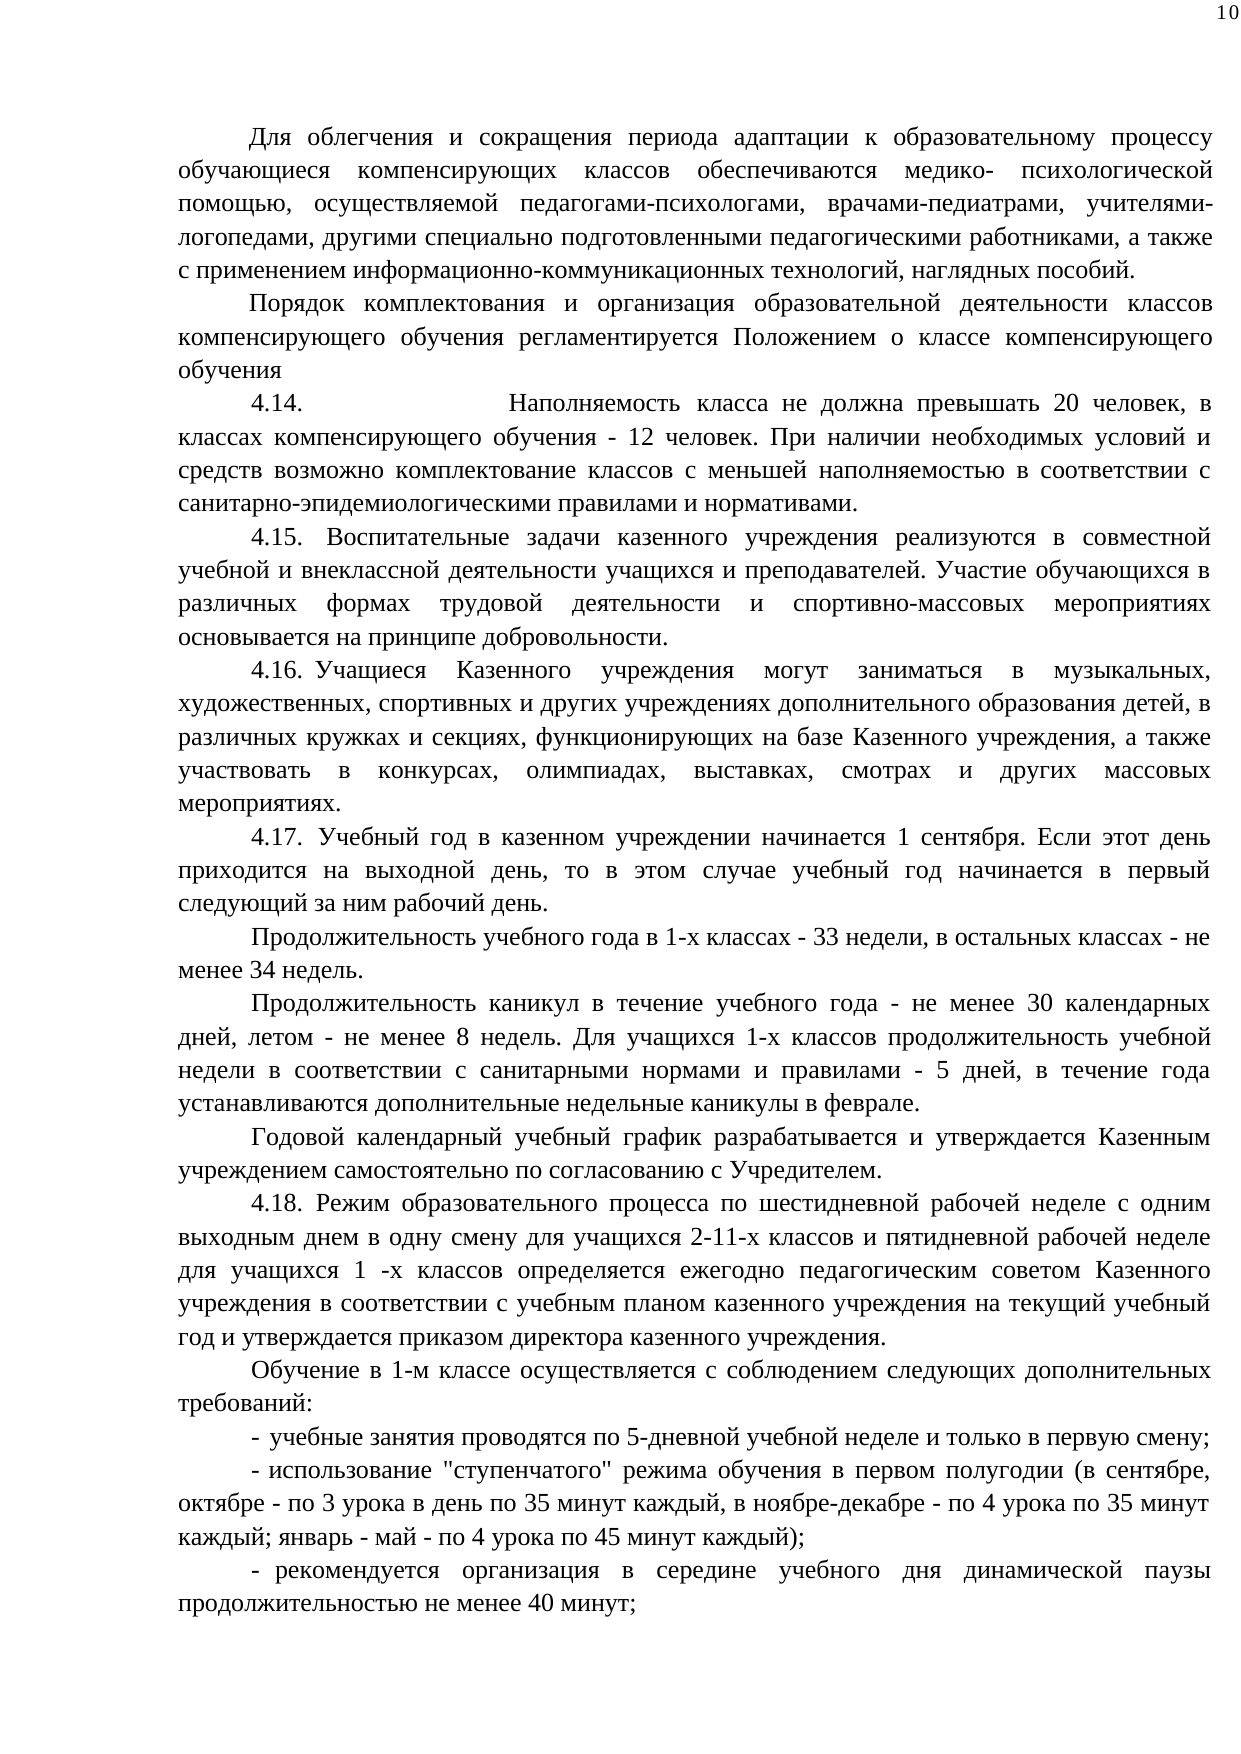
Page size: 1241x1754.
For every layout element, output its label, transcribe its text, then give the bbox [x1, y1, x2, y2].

text Годовой календарный учебный график разрабатывается и утверждается Казенным учреждением самостоятельно по согласованию с Учредителем. [178, 1118, 1212, 1185]
text Обучение в 1-м классе осуществляется с соблюдением следующих дополнительных требований: [178, 1352, 1212, 1418]
text Продолжительность каникул в течение учебного года - не менее 30 календарных дней, летом - не менее 8 недель. Для учащихся 1-х классов продолжительность учебной недели в соответствии с санитарными нормами и правилами - 5 дней, в течение года устанавливаются дополнительные недельные каникулы в феврале. [178, 985, 1212, 1118]
list Учащиеся Казенного учреждения могут заниматься в музыкальных, художественных, спортивных и других учреждениях дополнительного образования детей, в различных кружках и секциях, функционирующих на базе Казенного учреждения, а также участвовать в конкурсах, олимпиадах, выставках, смотрах и других массовых мероприятиях. [178, 652, 1212, 818]
list использование "ступенчатого" режима обучения в первом полугодии (в сентябре, октябре - по 3 урока в день по 35 минут каждый, в ноябре-декабре - по 4 урока по 35 минут каждый; январь - май - по 4 урока по 45 минут каждый); [178, 1452, 1212, 1552]
list Режим образовательного процесса по шестидневной рабочей неделе с одним выходным днем в одну смену для учащихся 2-11-х классов и пятидневной рабочей неделе для учащихся 1 -х классов определяется ежегодно педагогическим советом Казенного учреждения в соответствии с учебным планом казенного учреждения на текущий учебный год и утверждается приказом директора казенного учреждения. [178, 1185, 1212, 1352]
list Наполняемость класса не должна превышать 20 человек, в классах компенсирующего обучения - 12 человек. При наличии необходимых условий и средств возможно комплектование классов с меньшей наполняемостью в соответствии с санитарно-эпидемиологическими правилами и нормативами. [178, 385, 1212, 518]
list учебные занятия проводятся по 5-дневной учебной неделе и только в первую смену; [178, 1418, 1212, 1452]
text Для облегчения и сокращения периода адаптации к образовательному процессу обучающиеся компенсирующих классов обеспечиваются медико- психологической помощью, осуществляемой педагогами-психологами, врачами-педиатрами, учителями-логопедами, другими специально подготовленными педагогическими работниками, а также с применением информационно-коммуникационных технологий, наглядных пособий. [178, 118, 1214, 285]
list рекомендуется организация в середине учебного дня динамической паузы продолжительностью не менее 40 минут; [178, 1552, 1212, 1618]
list Воспитательные задачи казенного учреждения реализуются в совместной учебной и внеклассной деятельности учащихся и преподавателей. Участие обучающихся в различных формах трудовой деятельности и спортивно-массовых мероприятиях основывается на принципе добровольности. [178, 518, 1212, 652]
list Учебный год в казенном учреждении начинается 1 сентября. Если этот день приходится на выходной день, то в этом случае учебный год начинается в первый следующий за ним рабочий день. [178, 818, 1212, 918]
text Порядок комплектования и организация образовательной деятельности классов компенсирующего обучения регламентируется Положением о классе компенсирующего обучения [178, 285, 1214, 385]
text Продолжительность учебного года в 1-х классах - 33 недели, в остальных классах - не менее 34 недель. [178, 918, 1212, 985]
